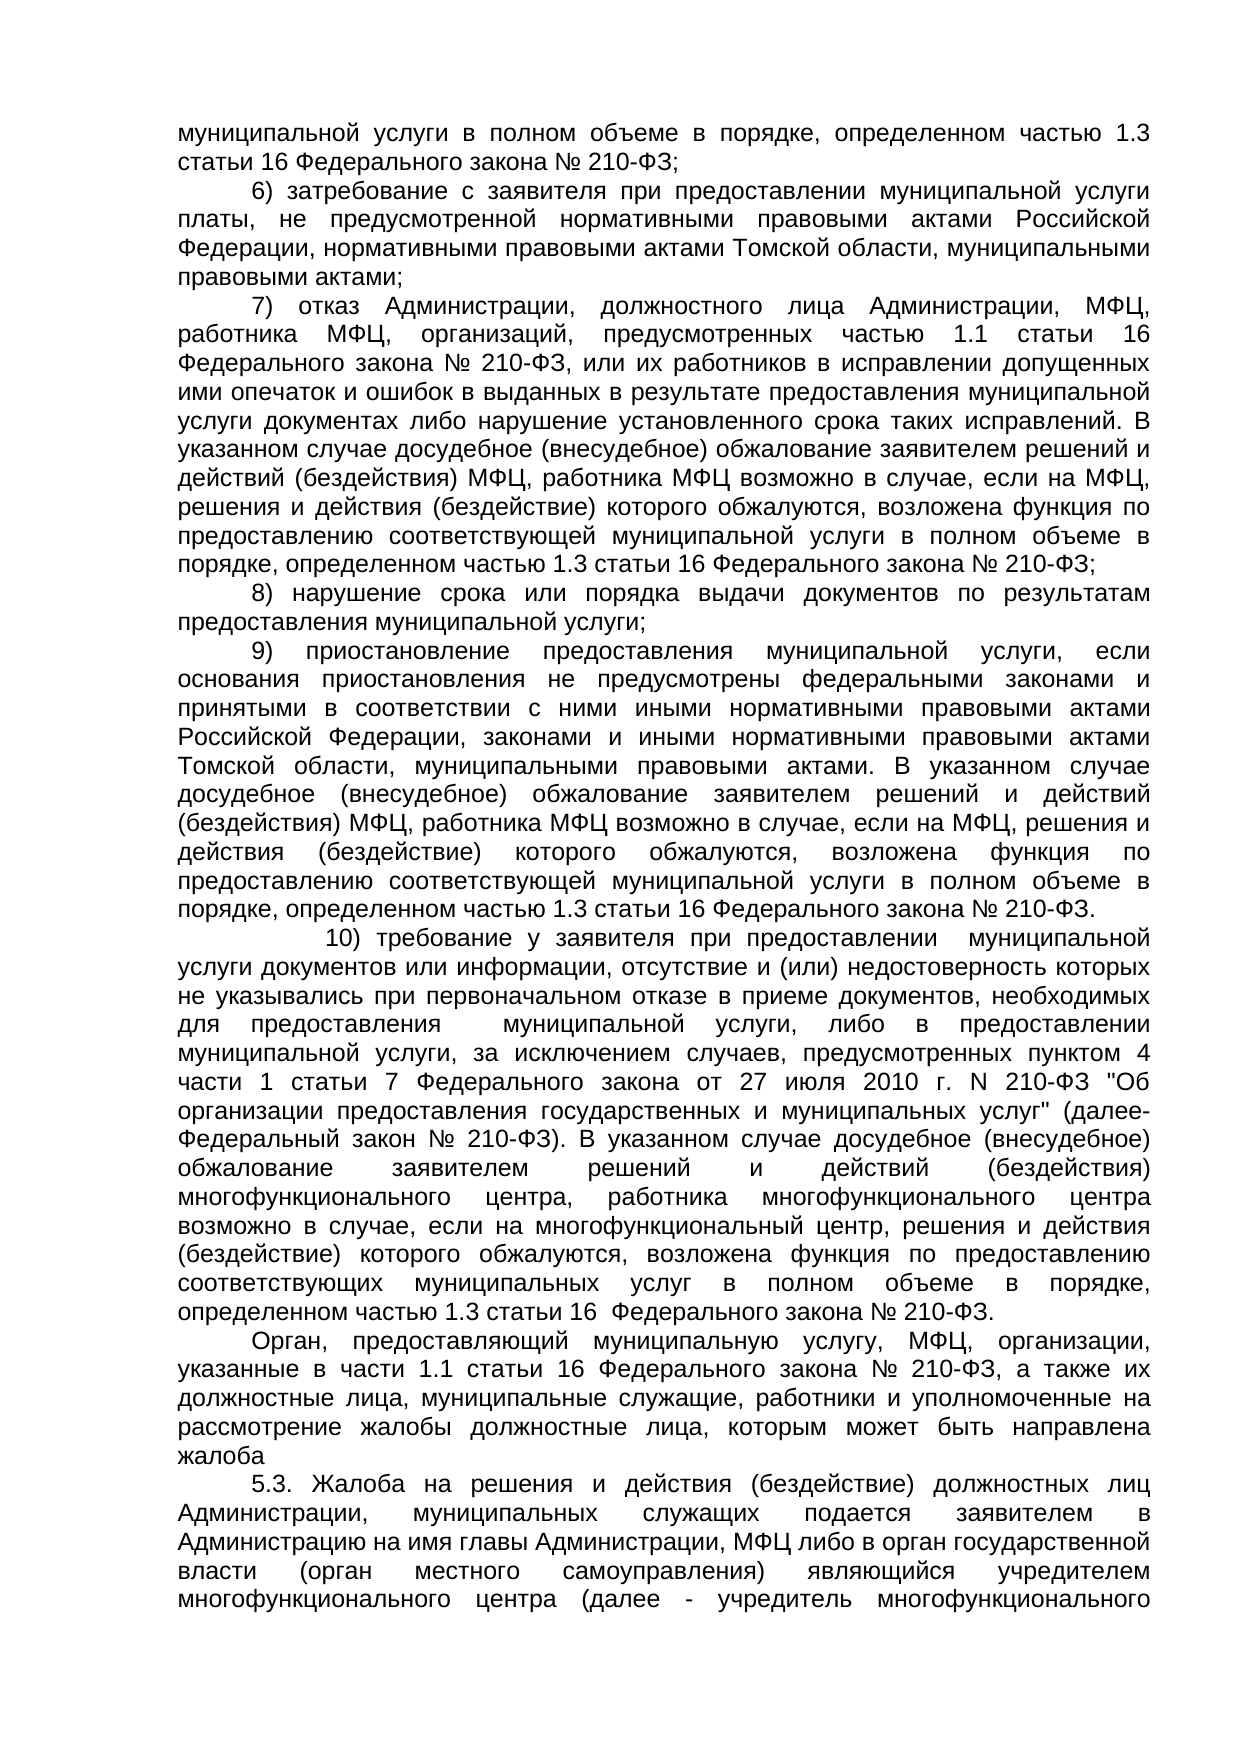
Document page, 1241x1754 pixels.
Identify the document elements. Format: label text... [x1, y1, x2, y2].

text 9) приостановление предоставления муниципальной услуги, если основания приостановления не предусмотрены федеральными законами и принятыми в соответствии с ними иными нормативными правовыми актами Российской Федерации, законами и иными нормативными правовыми актами Томской области, муниципальными правовыми актами. В указанном случае досудебное (внесудебное) обжалование заявителем решений и действий (бездействия) МФЦ, работника МФЦ возможно в случае, если на МФЦ, решения и действия (бездействие) которого обжалуются, возложена функция по предоставлению соответствующей муниципальной услуги в полном объеме в порядке, определенном частью 1.3 статьи 16 Федерального закона № 210-ФЗ. [177, 636, 1152, 923]
text 8) нарушение срока или порядка выдачи документов по результатам предоставления муниципальной услуги; [177, 578, 1152, 636]
text 6) затребование с заявителя при предоставлении муниципальной услуги платы, не предусмотренной нормативными правовыми актами Российской Федерации, нормативными правовыми актами Томской области, муниципальными правовыми актами; [177, 176, 1152, 291]
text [177, 1469, 1152, 1613]
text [177, 118, 1152, 176]
text 10) требование у заявителя при предоставлении муниципальной услуги документов или информации, отсутствие и (или) недостоверность которых не указывались при первоначальном отказе в приеме документов, необходимых для предоставления муниципальной услуги, либо в предоставлении муниципальной услуги, за исключением случаев, предусмотренных пунктом 4 части 1 статьи 7 Федерального закона от 27 июля 2010 г. N 210-ФЗ "Об организации предоставления государственных и муниципальных услуг" (далее- Федеральный закон № 210-ФЗ). В указанном случае досудебное (внесудебное) обжалование заявителем решений и действий (бездействия) многофункционального центра, работника многофункционального центра возможно в случае, если на многофункциональный центр, решения и действия (бездействие) которого обжалуются, возложена функция по предоставлению соответствующих муниципальных услуг в полном объеме в порядке, определенном частью 1.3 статьи 16 Федерального закона № 210-ФЗ. [177, 923, 1152, 1326]
text 7) отказ Администрации, должностного лица Администрации, МФЦ, работника МФЦ, организаций, предусмотренных частью 1.1 статьи 16 Федерального закона № 210-ФЗ, или их работников в исправлении допущенных ими опечаток и ошибок в выданных в результате предоставления муниципальной услуги документах либо нарушение установленного срока таких исправлений. В указанном случае досудебное (внесудебное) обжалование заявителем решений и действий (бездействия) МФЦ, работника МФЦ возможно в случае, если на МФЦ, решения и действия (бездействие) которого обжалуются, возложена функция по предоставлению соответствующей муниципальной услуги в полном объеме в порядке, определенном частью 1.3 статьи 16 Федерального закона № 210-ФЗ; [177, 291, 1152, 578]
text Орган, предоставляющий муниципальную услугу, МФЦ, организации, указанные в части 1.1 статьи 16 Федерального закона № 210-ФЗ, а также их должностные лица, муниципальные служащие, работники и уполномоченные на рассмотрение жалобы должностные лица, которым может быть направлена жалоба [177, 1326, 1152, 1469]
